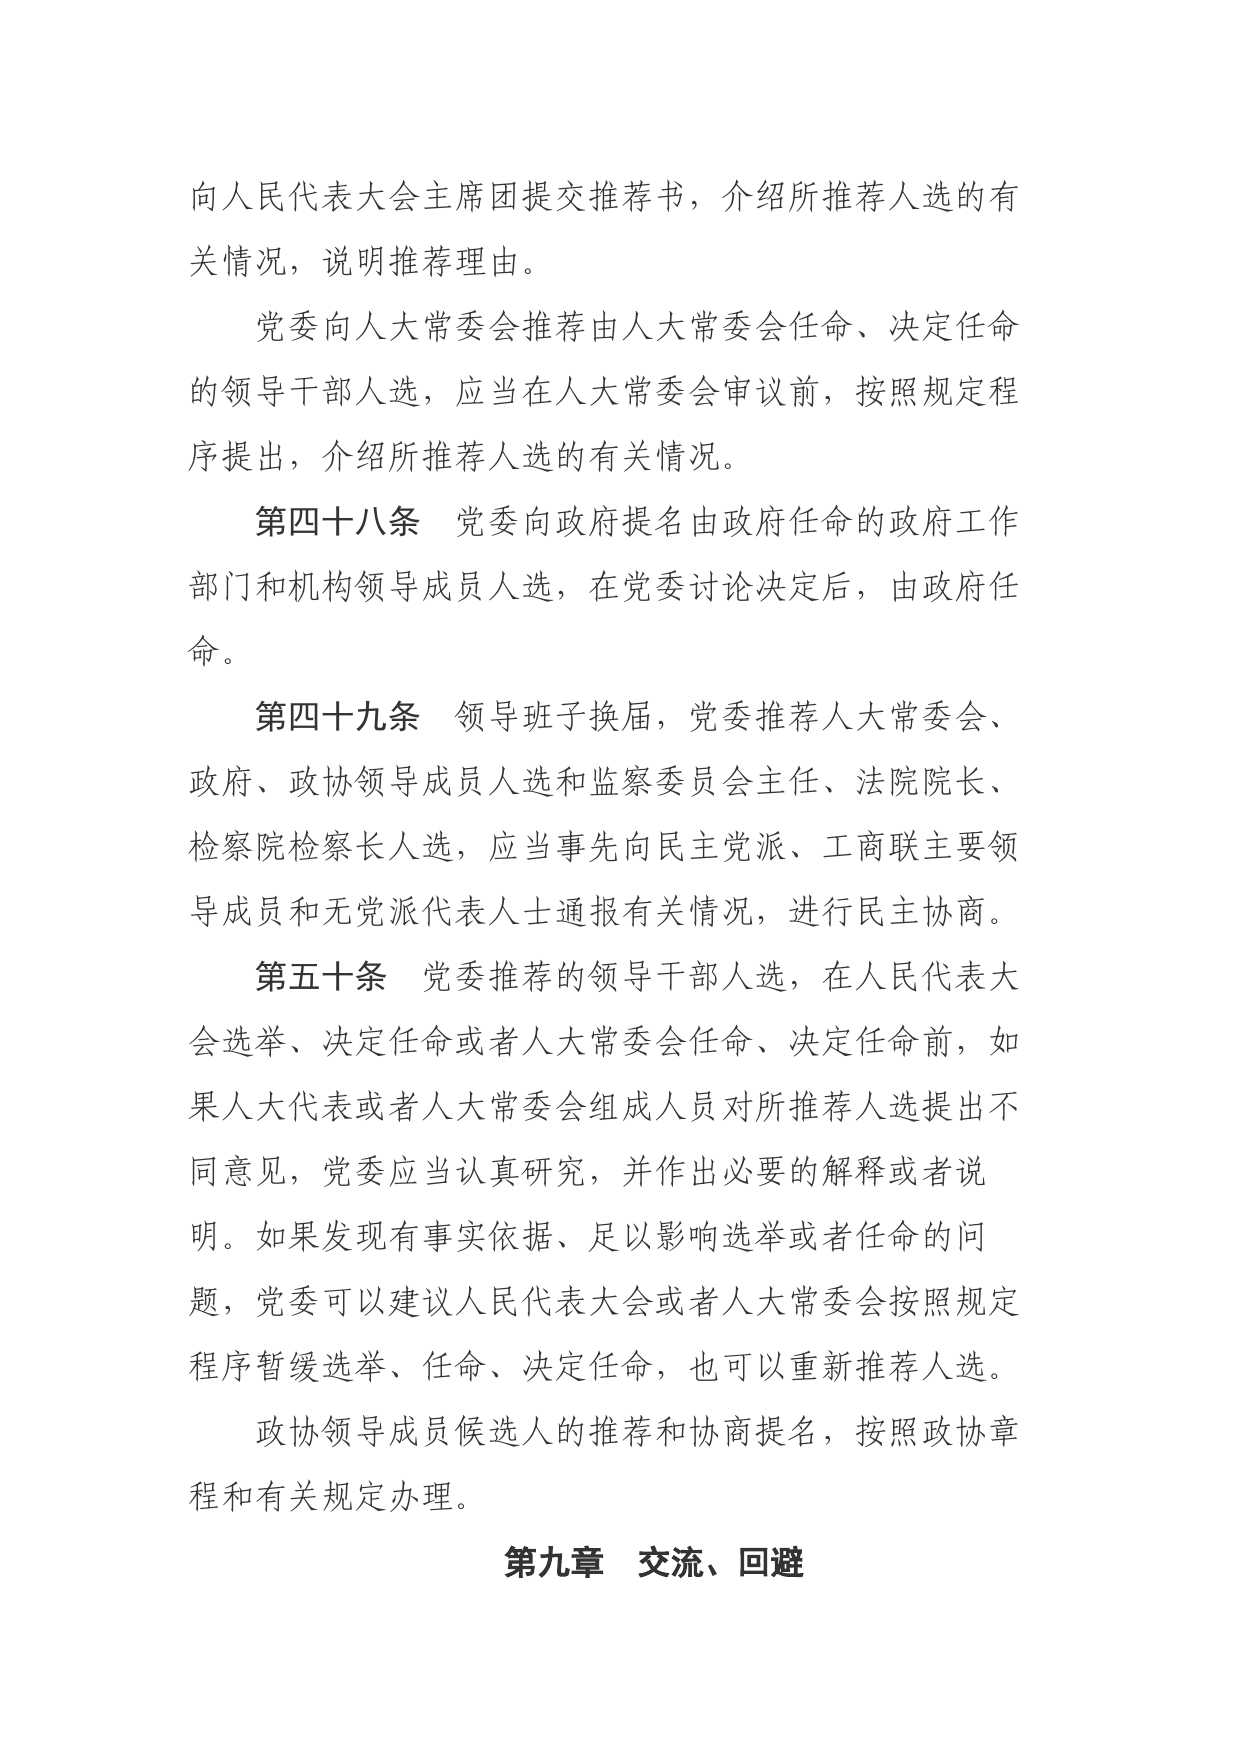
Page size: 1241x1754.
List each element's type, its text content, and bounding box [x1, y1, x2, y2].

text 政协领导成员候选人的推荐和协商提名，按照政协章程和有关规定办理。 [187, 1397, 1053, 1527]
text 第四十八条 党委向政府提名由政府任命的政府工作部门和机构领导成员人选，在党委讨论决定后，由政府任命。 [187, 487, 1053, 682]
text 第五十条 党委推荐的领导干部人选，在人民代表大会选举、决定任命或者人大常委会任命、决定任命前，如果人大代表或者人大常委会组成人员对所推荐人选提出不同意见，党委应当认真研究，并作出必要的解释或者说明。如果发现有事实依据、足以影响选举或者任命的问题，党委可以建议人民代表大会或者人大常委会按照规定程序暂缓选举、任命、决定任命，也可以重新推荐人选。 [187, 942, 1053, 1397]
text 第四十九条 领导班子换届，党委推荐人大常委会、政府、政协领导成员人选和监察委员会主任、法院院长、检察院检察长人选，应当事先向民主党派、工商联主要领导成员和无党派代表人士通报有关情况，进行民主协商。 [187, 682, 1053, 942]
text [187, 162, 1053, 292]
text 党委向人大常委会推荐由人大常委会任命、决定任命的领导干部人选，应当在人大常委会审议前，按照规定程序提出，介绍所推荐人选的有关情况。 [187, 292, 1053, 487]
text 第九章 交流、回避 [187, 1527, 1053, 1592]
